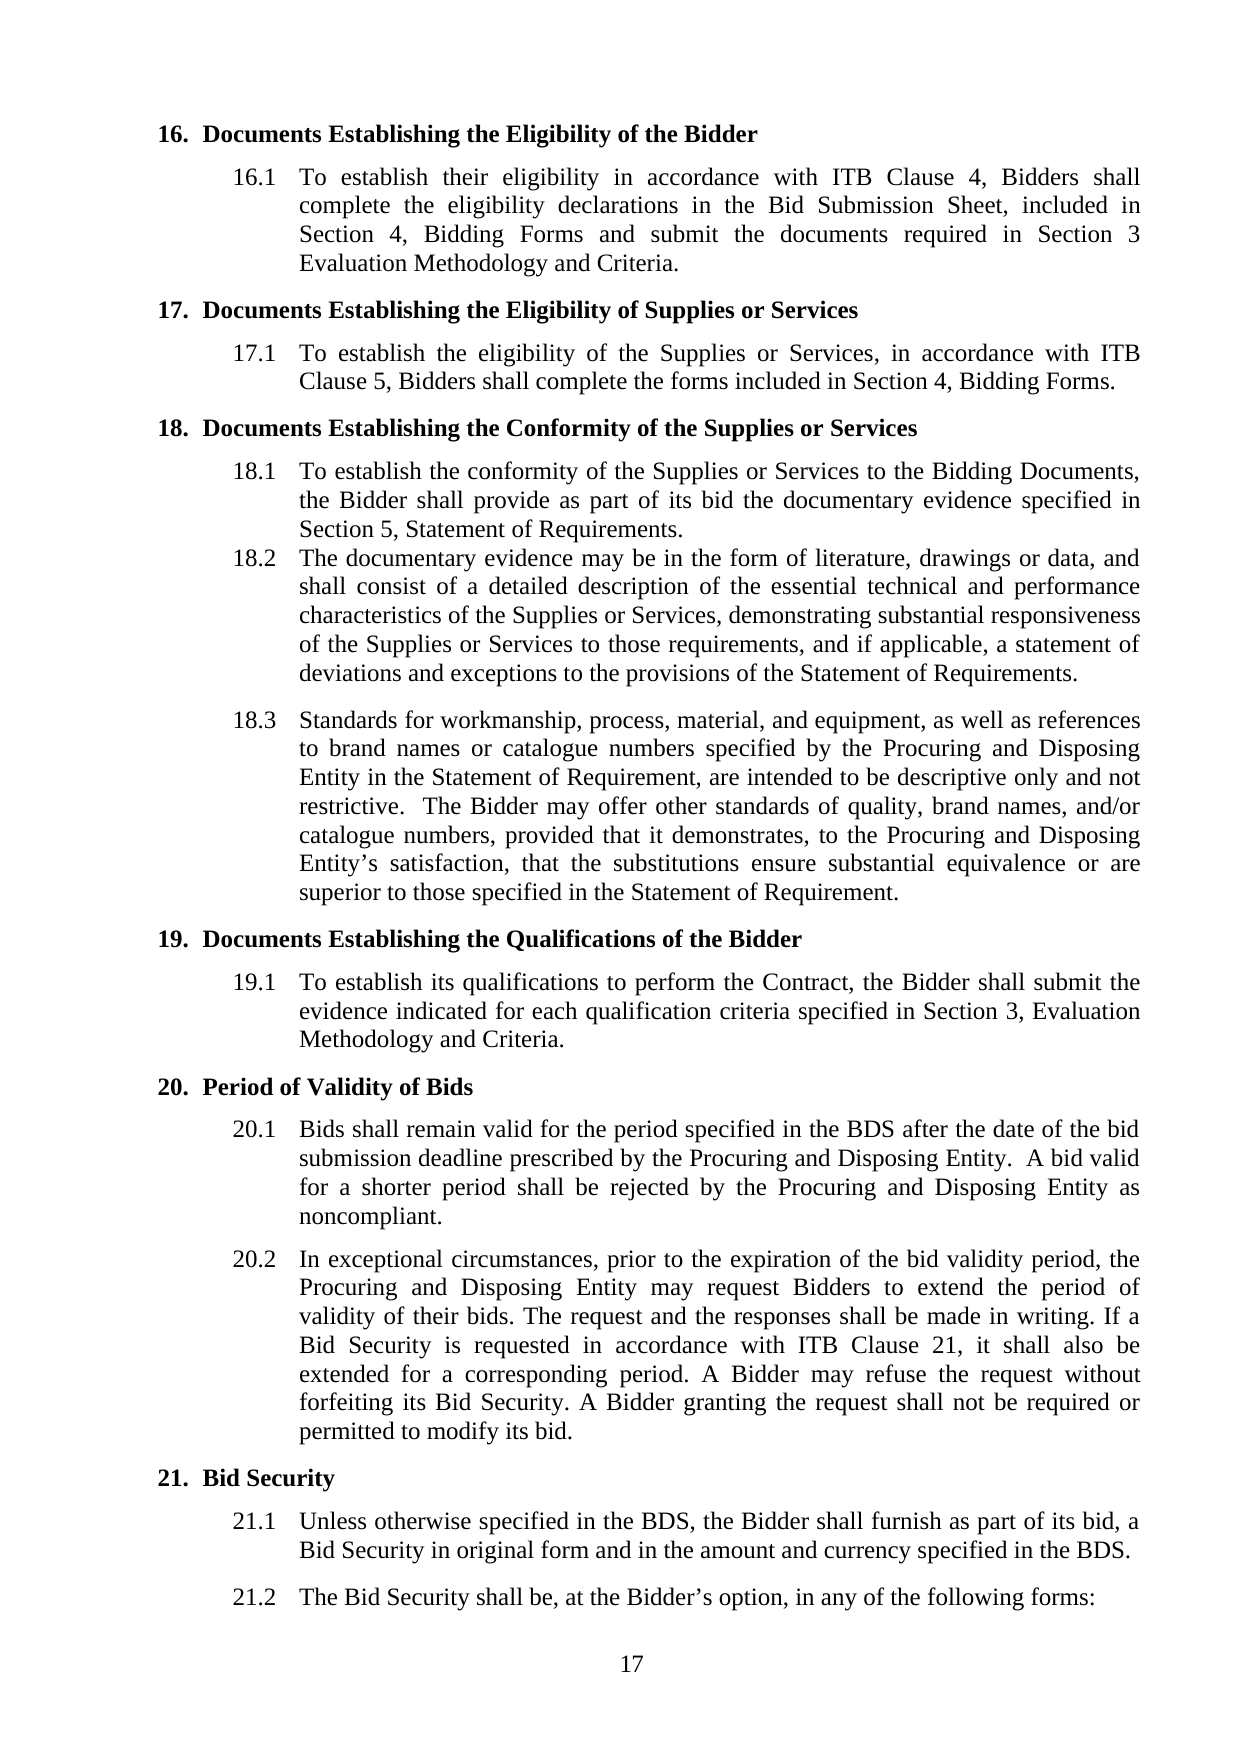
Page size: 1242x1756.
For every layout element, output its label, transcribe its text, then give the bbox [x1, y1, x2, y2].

list Documents Establishing the Eligibility of Supplies or Services [157, 295, 1169, 324]
list Standards for workmanship, process, material, and equipment, as well as references to brand names or catalogue numbers specified by the Procuring and Disposing Entity in the Statement of Requirement, are intended to be descriptive only and not restrictive. The Bidder may offer other standards of quality, brand names, and/or catalogue numbers, provided that it demonstrates, to the Procuring and Disposing Entity’s satisfaction, that the substitutions ensure substantial equivalence or are superior to those specified in the Statement of Requirement. [232, 705, 1141, 906]
list Bid Security [157, 1463, 1169, 1492]
list Period of Validity of Bids [157, 1072, 1169, 1100]
list Documents Establishing the Conformity of the Supplies or Services [157, 413, 1169, 442]
list The Bid Security shall be, at the Bidder’s option, in any of the following forms: [232, 1582, 1141, 1611]
list Documents Establishing the Qualifications of the Bidder [157, 924, 1169, 953]
list The documentary evidence may be in the form of literature, drawings or data, and shall consist of a detailed description of the essential technical and performance characteristics of the Supplies or Services, demonstrating substantial responsiveness of the Supplies or Services to those requirements, and if applicable, a statement of deviations and exceptions to the provisions of the Statement of Requirements. [232, 543, 1141, 686]
list To establish its qualifications to perform the Contract, the Bidder shall submit the evidence indicated for each qualification criteria specified in Section 3, Evaluation Methodology and Criteria. [232, 967, 1141, 1053]
list To establish the conformity of the Supplies or Services to the Bidding Documents, the Bidder shall provide as part of its bid the documentary evidence specified in Section 5, Statement of Requirements. [232, 456, 1141, 543]
list To establish their eligibility in accordance with ITB Clause 4, Bidders shall complete the eligibility declarations in the Bid Submission Sheet, included in Section 4, Bidding Forms and submit the documents required in Section 3 Evaluation Methodology and Criteria. [232, 162, 1141, 277]
list In exceptional circumstances, prior to the expiration of the bid validity period, the Procuring and Disposing Entity may request Bidders to extend the period of validity of their bids. The request and the responses shall be made in writing. If a Bid Security is requested in accordance with ITB Clause 21, it shall also be extended for a corresponding period. A Bidder may refuse the request without forfeiting its Bid Security. A Bidder granting the request shall not be required or permitted to modify its bid. [232, 1244, 1141, 1445]
list Unless otherwise specified in the BDS, the Bidder shall furnish as part of its bid, a Bid Security in original form and in the amount and currency specified in the BDS. [232, 1506, 1141, 1563]
list To establish the eligibility of the Supplies or Services, in accordance with ITB Clause 5, Bidders shall complete the forms included in Section 4, Bidding Forms. [232, 338, 1141, 395]
list Bids shall remain valid for the period specified in the BDS after the date of the bid submission deadline prescribed by the Procuring and Disposing Entity. A bid valid for a shorter period shall be rejected by the Procuring and Disposing Entity as noncompliant. [232, 1114, 1141, 1229]
list Documents Establishing the Eligibility of the Bidder [157, 119, 1169, 147]
